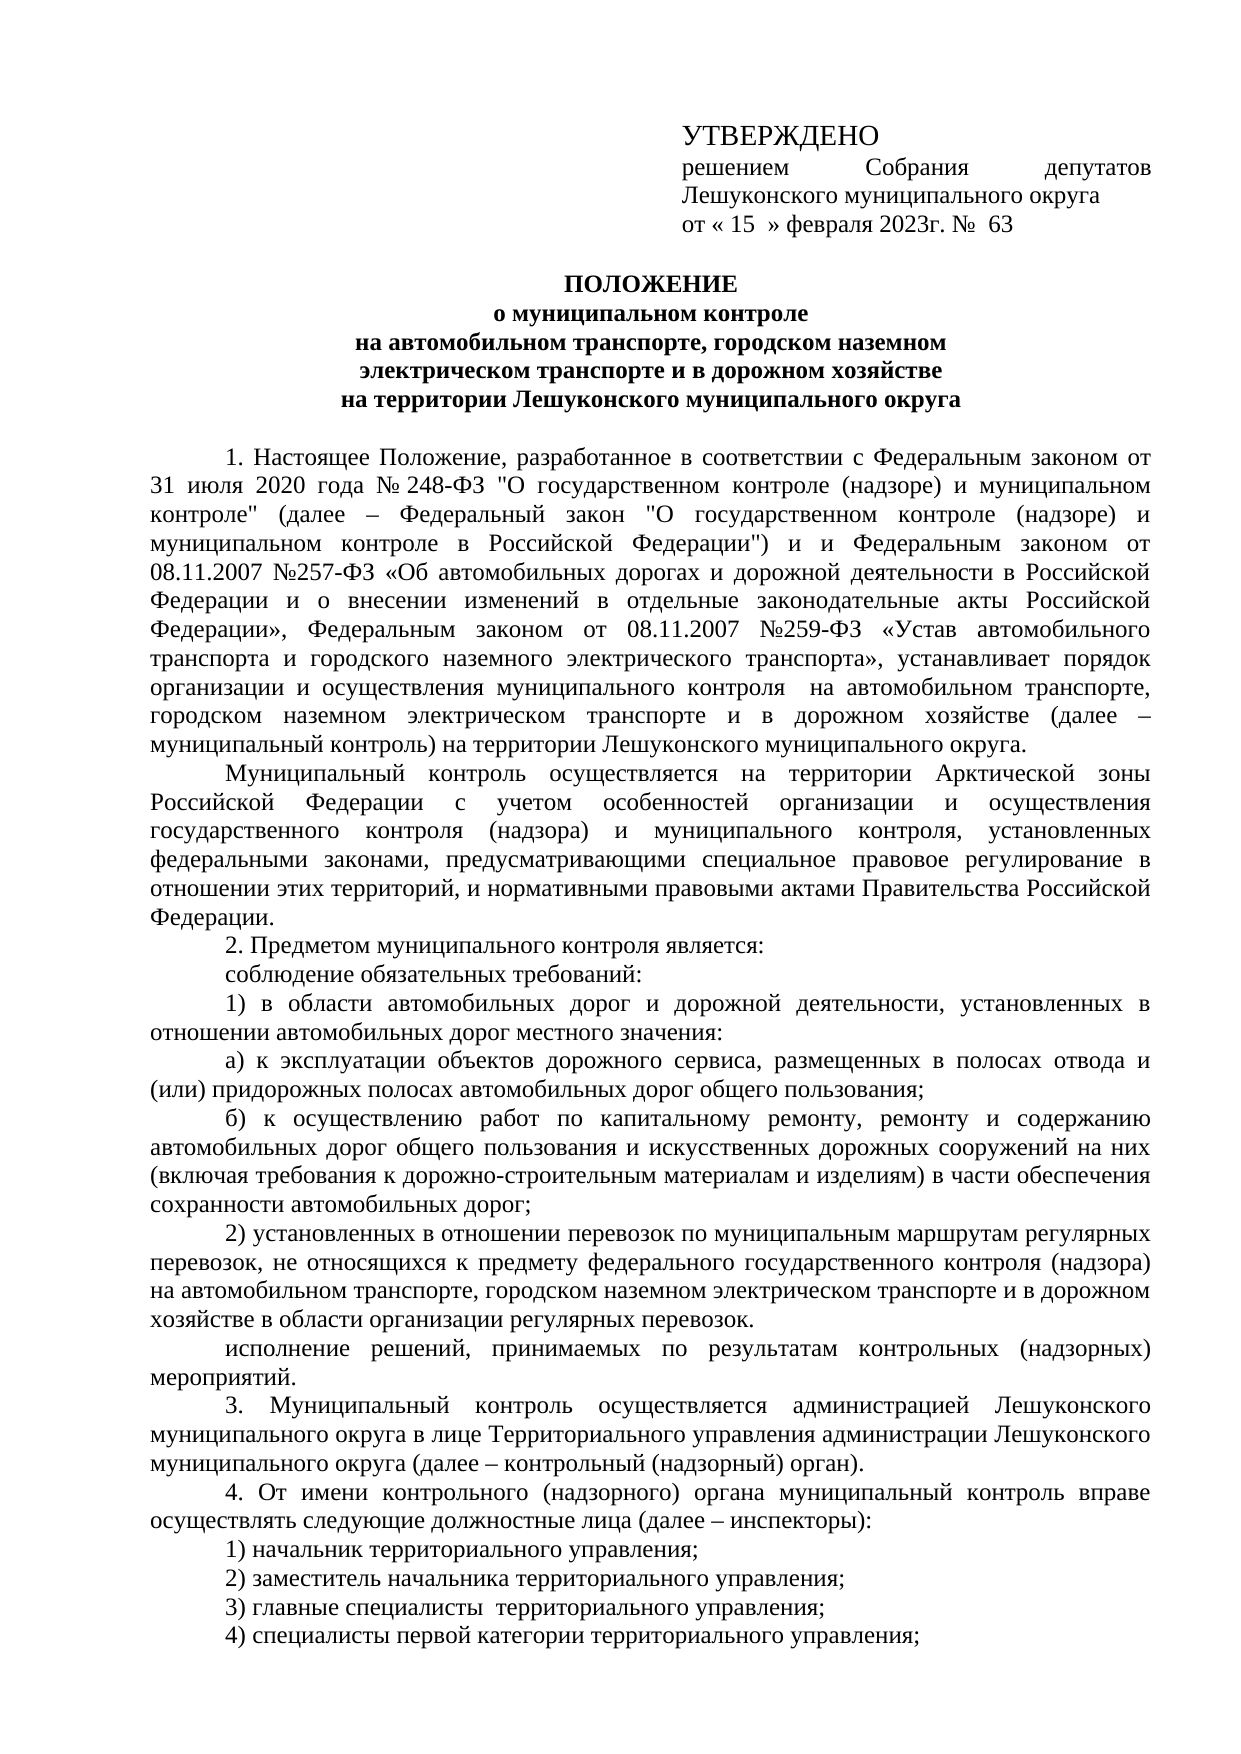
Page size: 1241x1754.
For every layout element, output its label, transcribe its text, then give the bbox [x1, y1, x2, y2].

text 2) заместитель начальника территориального управления; [150, 1563, 1152, 1592]
text ПОЛОЖЕНИЕ [150, 269, 1152, 298]
text соблюдение обязательных требований: [150, 959, 1152, 988]
text исполнение решений, принимаемых по результатам контрольных (надзорных) мероприятий. [150, 1333, 1152, 1390]
text 2. Предметом муниципального контроля является: [150, 930, 1152, 959]
text 1) в области автомобильных дорог и дорожной деятельности, установленных в отношении автомобильных дорог местного значения: [150, 988, 1152, 1045]
text 1) начальник территориального управления; [150, 1534, 1152, 1563]
text 4. От имени контрольного (надзорного) органа муниципальный контроль вправе осуществлять следующие должностные лица (далее – инспекторы): [150, 1477, 1152, 1534]
text на автомобильном транспорте, городском наземном [150, 327, 1152, 355]
text 3) главные специалисты территориального управления; [150, 1592, 1152, 1620]
text 4) специалисты первой категории территориального управления; [150, 1620, 1152, 1649]
text а) к эксплуатации объектов дорожного сервиса, размещенных в полосах отвода и (или) придорожных полосах автомобильных дорог общего пользования; [150, 1045, 1152, 1103]
text 3. Муниципальный контроль осуществляется администрацией Лешуконского муниципального округа в лице Территориального управления администрации Лешуконского муниципального округа (далее – контрольный (надзорный) орган). [150, 1390, 1152, 1477]
text б) к осуществлению работ по капитальному ремонту, ремонту и содержанию автомобильных дорог общего пользования и искусственных дорожных сооружений на них (включая требования к дорожно-строительным материалам и изделиям) в части обеспечения сохранности автомобильных дорог; [150, 1103, 1152, 1218]
text электрическом транспорте и в дорожном хозяйстве [150, 355, 1152, 384]
text на территории Лешуконского муниципального округа [150, 384, 1152, 413]
text о муниципальном контроле [150, 298, 1152, 327]
text от « 15 » февраля 2023г. № 63 [682, 209, 1152, 238]
text 1. Настоящее Положение, разработанное в соответствии с Федеральным законом от 31 июля 2020 года № 248-ФЗ "О государственном контроле (надзоре) и муниципальном контроле" (далее – Федеральный закон "О государственном контроле (надзоре) и муниципальном контроле в Российской Федерации") и и Федеральным законом от 08.11.2007 №257-ФЗ «Об автомобильных дорогах и дорожной деятельности в Российской Федерации и о внесении изменений в отдельные законодательные акты Российской Федерации», Федеральным законом от 08.11.2007 №259-ФЗ «Устав автомобильного транспорта и городского наземного электрического транспорта», устанавливает порядок организации и осуществления муниципального контроля на автомобильном транспорте, городском наземном электрическом транспорте и в дорожном хозяйстве (далее – муниципальный контроль) на территории Лешуконского муниципального округа. [150, 442, 1152, 758]
text решением Собрания депутатов Лешуконского муниципального округа [682, 152, 1152, 209]
text 2) установленных в отношении перевозок по муниципальным маршрутам регулярных перевозок, не относящихся к предмету федерального государственного контроля (надзора) на автомобильном транспорте, городском наземном электрическом транспорте и в дорожном хозяйстве в области организации регулярных перевозок. [150, 1218, 1152, 1333]
text Муниципальный контроль осуществляется на территории Арктической зоны Российской Федерации с учетом особенностей организации и осуществления государственного контроля (надзора) и муниципального контроля, установленных федеральными законами, предусматривающими специальное правовое регулирование в отношении этих территорий, и нормативными правовыми актами Правительства Российской Федерации. [150, 758, 1152, 930]
text УТВЕРЖДЕНО [681, 118, 1152, 152]
